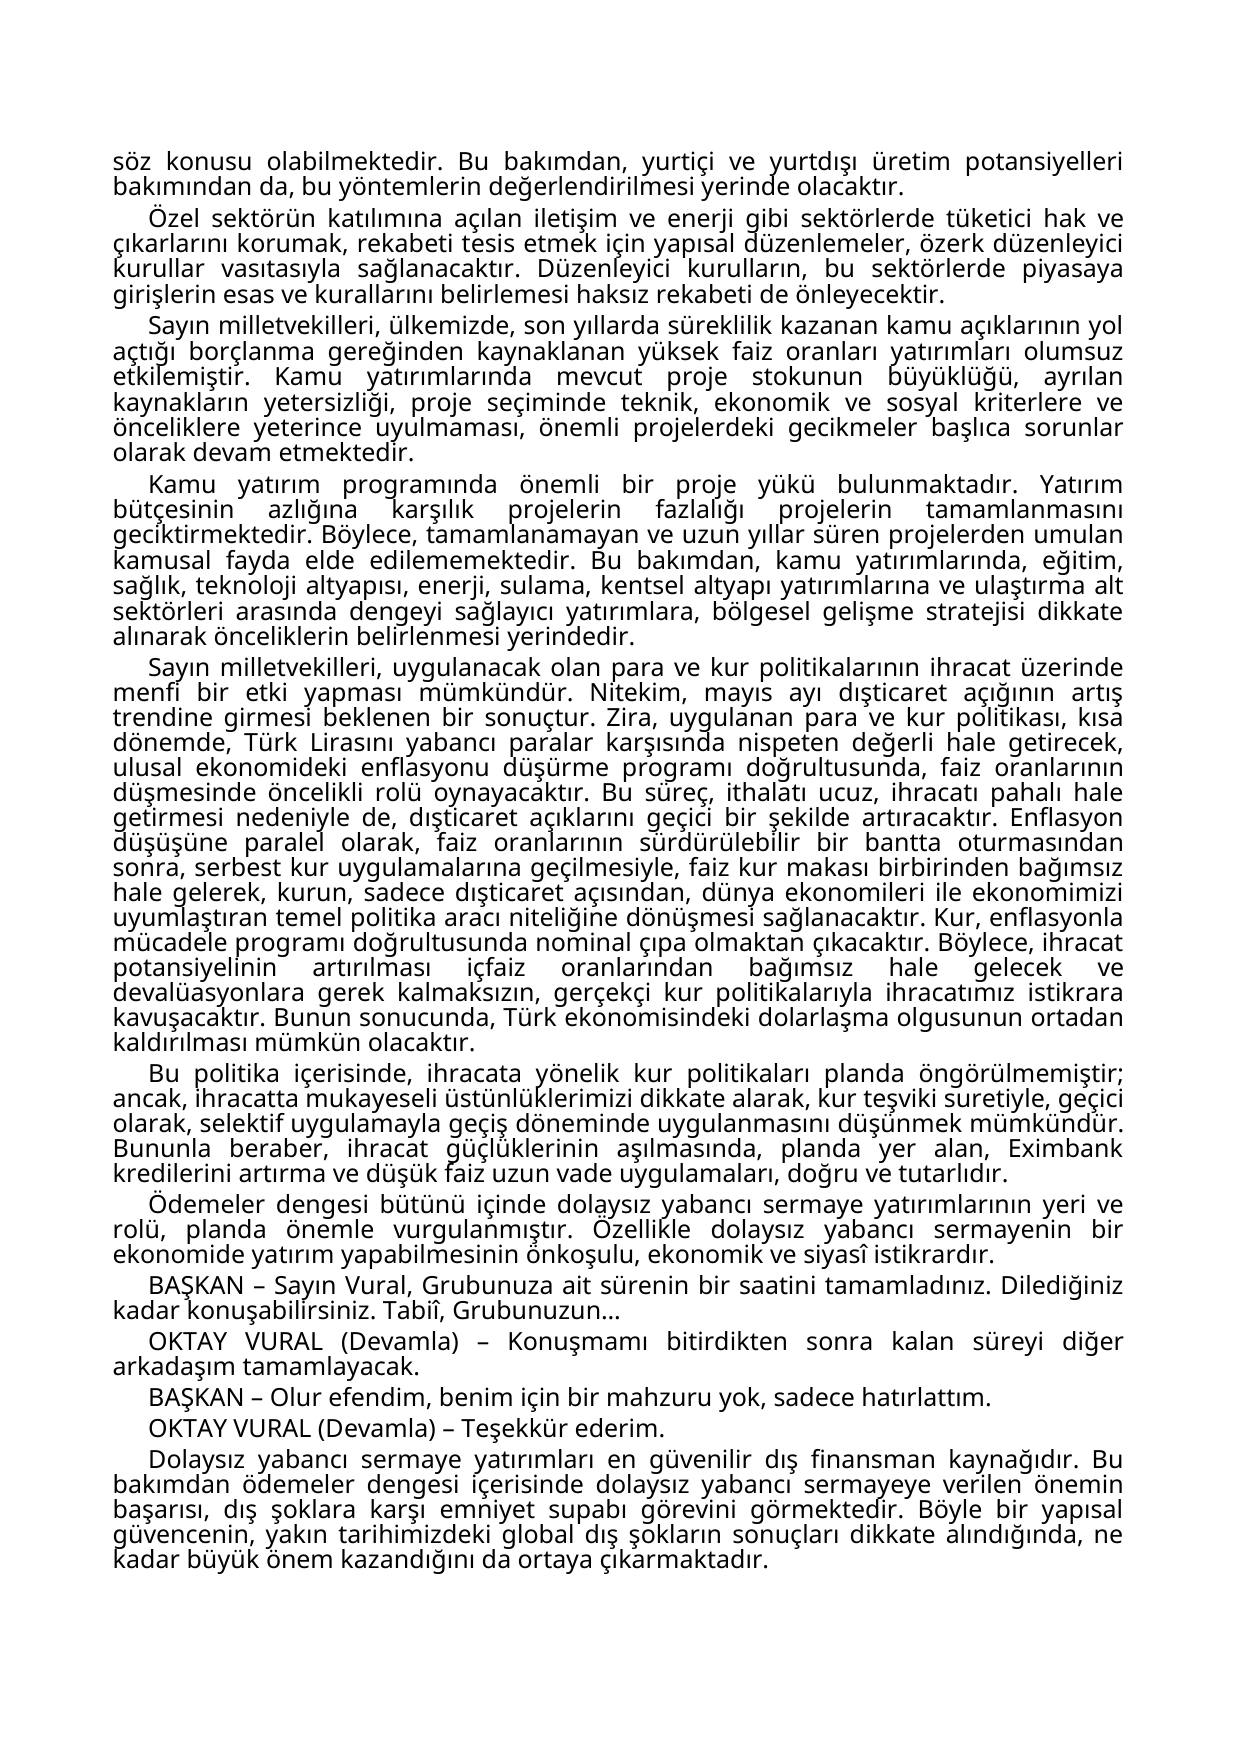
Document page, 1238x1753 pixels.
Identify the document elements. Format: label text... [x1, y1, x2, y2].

text Sayın milletvekilleri, uygulanacak olan para ve kur politikalarının ihracat üzerinde menfi bir etki yapması mümkündür. Nitekim, mayıs ayı dışticaret açığının artış trendine girmesi beklenen bir sonuçtur. Zira, uygulanan para ve kur politikası, kısa dönemde, Türk Lirasını yabancı paralar karşısında nispeten değerli hale getirecek, ulusal ekonomideki enflasyonu düşürme programı doğrultusunda, faiz oranlarının düşmesinde öncelikli rolü oynayacaktır. Bu süreç, ithalatı ucuz, ihracatı pahalı hale getirmesi nedeniyle de, dışticaret açıklarını geçici bir şekilde artıracaktır. Enflasyon düşüşüne paralel olarak, faiz oranlarının sürdürülebilir bir bantta oturmasından sonra, serbest kur uygulamalarına geçilmesiyle, faiz kur makası birbirinden bağımsız hale gelerek, kurun, sadece dışticaret açısından, dünya ekonomileri ile ekonomimizi uyumlaştıran temel politika aracı niteliğine dönüşmesi sağlanacaktır. Kur, enflasyonla mücadele programı doğrultusunda nominal çıpa olmaktan çıkacaktır. Böylece, ihracat potansiyelinin artırılması içfaiz oranlarından bağımsız hale gelecek ve devalüasyonlara gerek kalmaksızın, gerçekçi kur politikalarıyla ihracatımız istikrara kavuşacaktır. Bunun sonucunda, Türk ekonomisindeki dolarlaşma olgusunun ortadan kaldırılması mümkün olacaktır. [112, 657, 1125, 1057]
text Ödemeler dengesi bütünü içinde dolaysız yabancı sermaye yatırımlarının yeri ve rolü, planda önemle vurgulanmıştır. Özellikle dolaysız yabancı sermayenin bir ekonomide yatırım yapabilmesinin önkoşulu, ekonomik ve siyasî istikrardır. [112, 1193, 1125, 1268]
text OKTAY VURAL (Devamla) – Konuşmamı bitirdikten sonra kalan süreyi diğer arkadaşım tamamlayacak. [112, 1330, 1125, 1380]
text Kamu yatırım programında önemli bir proje yükü bulunmaktadır. Yatırım bütçesinin azlığına karşılık projelerin fazlalığı projelerin tamamlanmasını geciktirmektedir. Böylece, tamamlanamayan ve uzun yıllar süren projelerden umulan kamusal fayda elde edilememektedir. Bu bakımdan, kamu yatırımlarında, eğitim, sağlık, teknoloji altyapısı, enerji, sulama, kentsel altyapı yatırımlarına ve ulaştırma alt sektörleri arasında dengeyi sağlayıcı yatırımlara, bölgesel gelişme stratejisi dikkate alınarak önceliklerin belirlenmesi yerindedir. [112, 473, 1125, 651]
text Özel sektörün katılımına açılan iletişim ve enerji gibi sektörlerde tüketici hak ve çıkarlarını korumak, rekabeti tesis etmek için yapısal düzenlemeler, özerk düzenleyici kurullar vasıtasıyla sağlanacaktır. Düzenleyici kurulların, bu sektörlerde piyasaya girişlerin esas ve kurallarını belirlemesi haksız rekabeti de önleyecektir. [112, 207, 1125, 308]
text Dolaysız yabancı sermaye yatırımları en güvenilir dış finansman kaynağıdır. Bu bakımdan ödemeler dengesi içerisinde dolaysız yabancı sermayeye verilen önemin başarısı, dış şoklara karşı emniyet supabı görevini görmektedir. Böyle bir yapısal güvencenin, yakın tarihimizdeki global dış şokların sonuçları dikkate alındığında, ne kadar büyük önem kazandığını da ortaya çıkarmaktadır. [112, 1448, 1125, 1573]
text BAŞKAN – Sayın Vural, Grubunuza ait sürenin bir saatini tamamladınız. Dilediğiniz kadar konuşabilirsiniz. Tabiî, Grubunuzun... [112, 1274, 1125, 1324]
text OKTAY VURAL (Devamla) – Teşekkür ederim. [112, 1417, 1125, 1442]
text Bu politika içerisinde, ihracata yönelik kur politikaları planda öngörülmemiştir; ancak, ihracatta mukayeseli üstünlüklerimizi dikkate alarak, kur teşviki suretiyle, geçici olarak, selektif uygulamayla geçiş döneminde uygulanmasını düşünmek mümkündür. Bununla beraber, ihracat güçlüklerinin aşılmasında, planda yer alan, Eximbank kredilerini artırma ve düşük faiz uzun vade uygulamaları, doğru ve tutarlıdır. [112, 1063, 1125, 1188]
text Sayın milletvekilleri, ülkemizde, son yıllarda süreklilik kazanan kamu açıklarının yol açtığı borçlanma gereğinden kaynaklanan yüksek faiz oranları yatırımları olumsuz etkilemiştir. Kamu yatırımlarında mevcut proje stokunun büyüklüğü, ayrılan kaynakların yetersizliği, proje seçiminde teknik, ekonomik ve sosyal kriterlere ve önceliklere yeterince uyulmaması, önemli projelerdeki gecikmeler başlıca sorunlar olarak devam etmektedir. [112, 314, 1125, 467]
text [112, 150, 1125, 201]
text BAŞKAN – Olur efendim, benim için bir mahzuru yok, sadece hatırlattım. [112, 1386, 1125, 1411]
